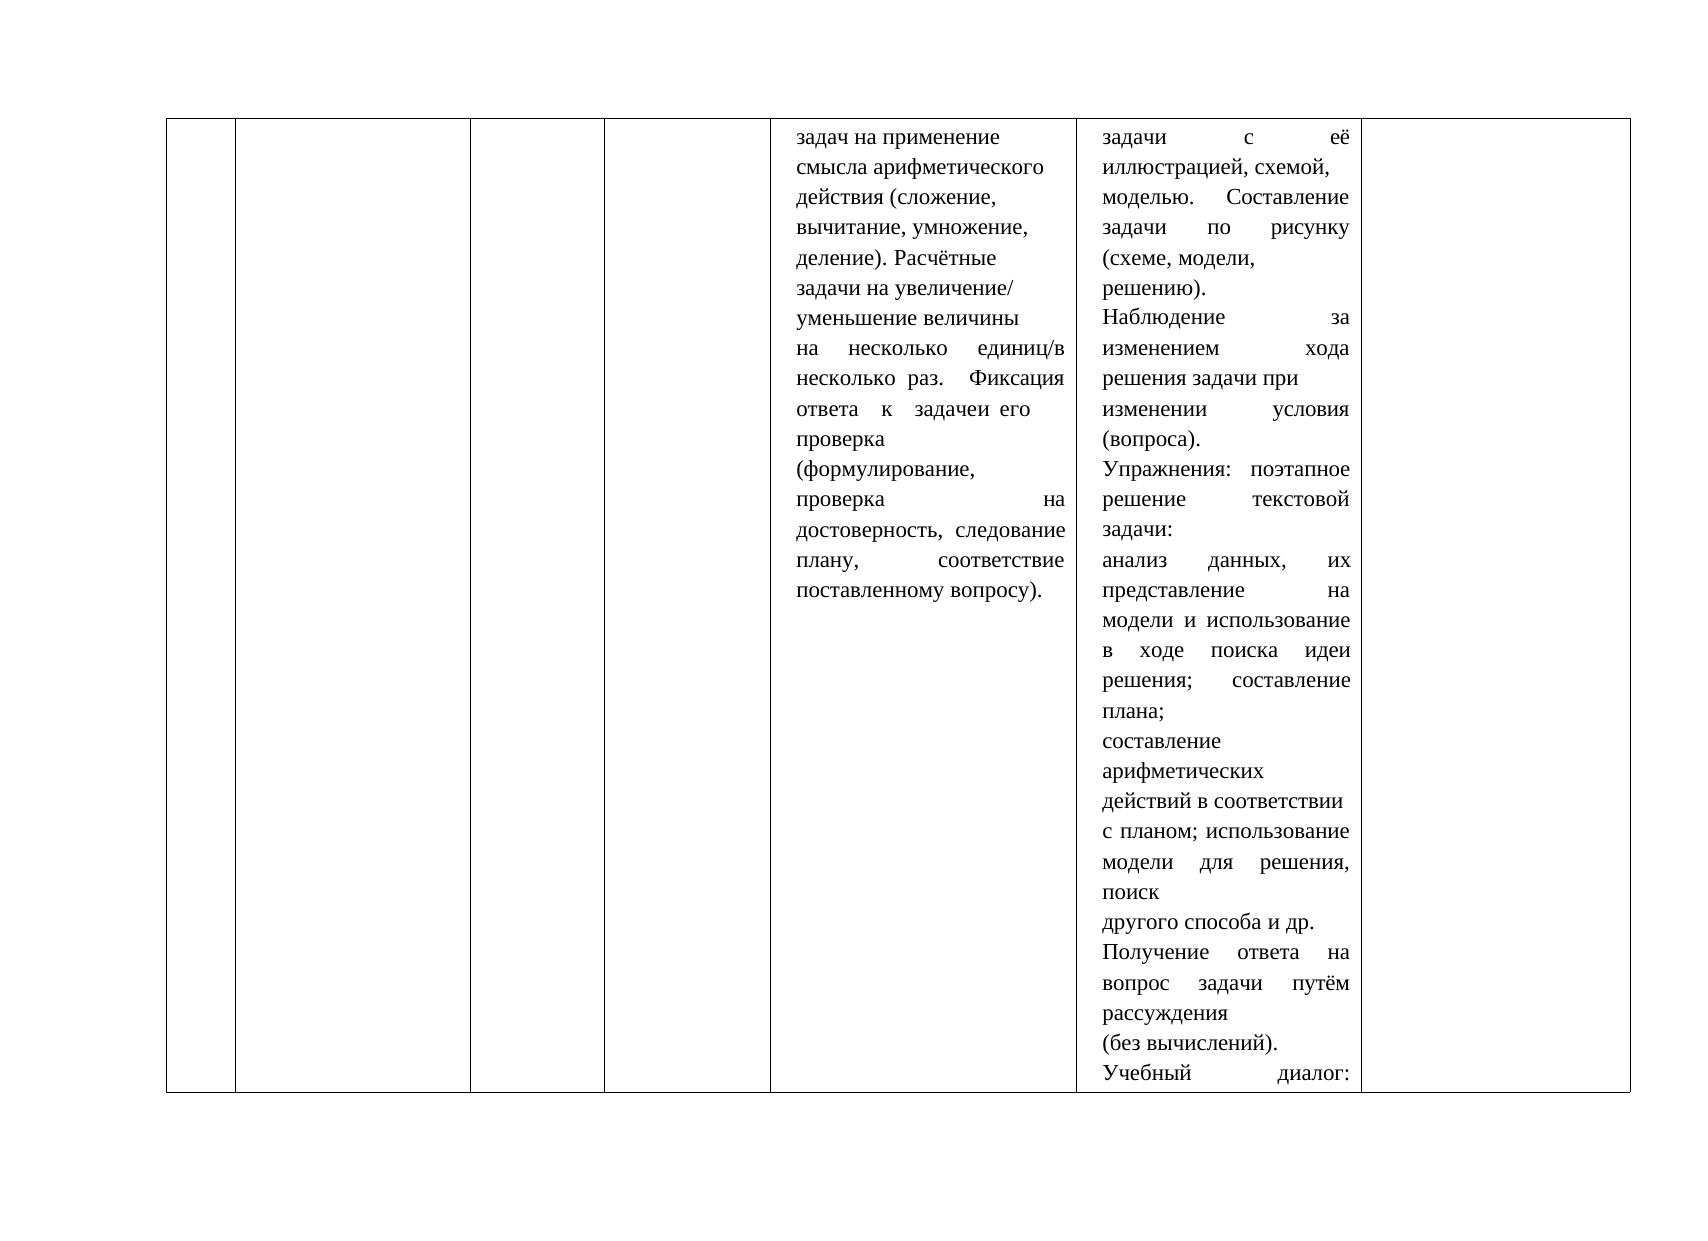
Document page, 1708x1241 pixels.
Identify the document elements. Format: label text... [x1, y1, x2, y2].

table_header задачи с её иллюстрацией, схемой, моделью. Составление задачи по рисунку (схеме, модели, решению). Наблюдение за изменением хода решения задачи при изменении условия (вопроса). Упражнения: поэтапное решение текстовой задачи: анализ данных, их представление на модели и использование в ходе поиска идеи решения; составление плана; составление арифметических действий в соответствии с планом; использование модели для решения, поиск другого способа и др. Получение ответа на вопрос задачи путём рассуждения (без вычислений). Учебный диалог: [1077, 119, 1361, 1092]
table_header [167, 119, 235, 1092]
table_header [1362, 119, 1630, 1092]
table_header [471, 119, 604, 1092]
table_header [236, 119, 470, 1092]
table_header [605, 119, 770, 1092]
table_header задач на применение смысла арифметического действия (сложение, вычитание, умножение, деление). Расчётные задачи на увеличение/ уменьшение величины на несколько единиц/в несколько раз. Фиксация ответа к задаче и его проверка (формулирование, проверка на достоверность, следование плану, соответствие поставленному вопросу). [771, 119, 1076, 1092]
